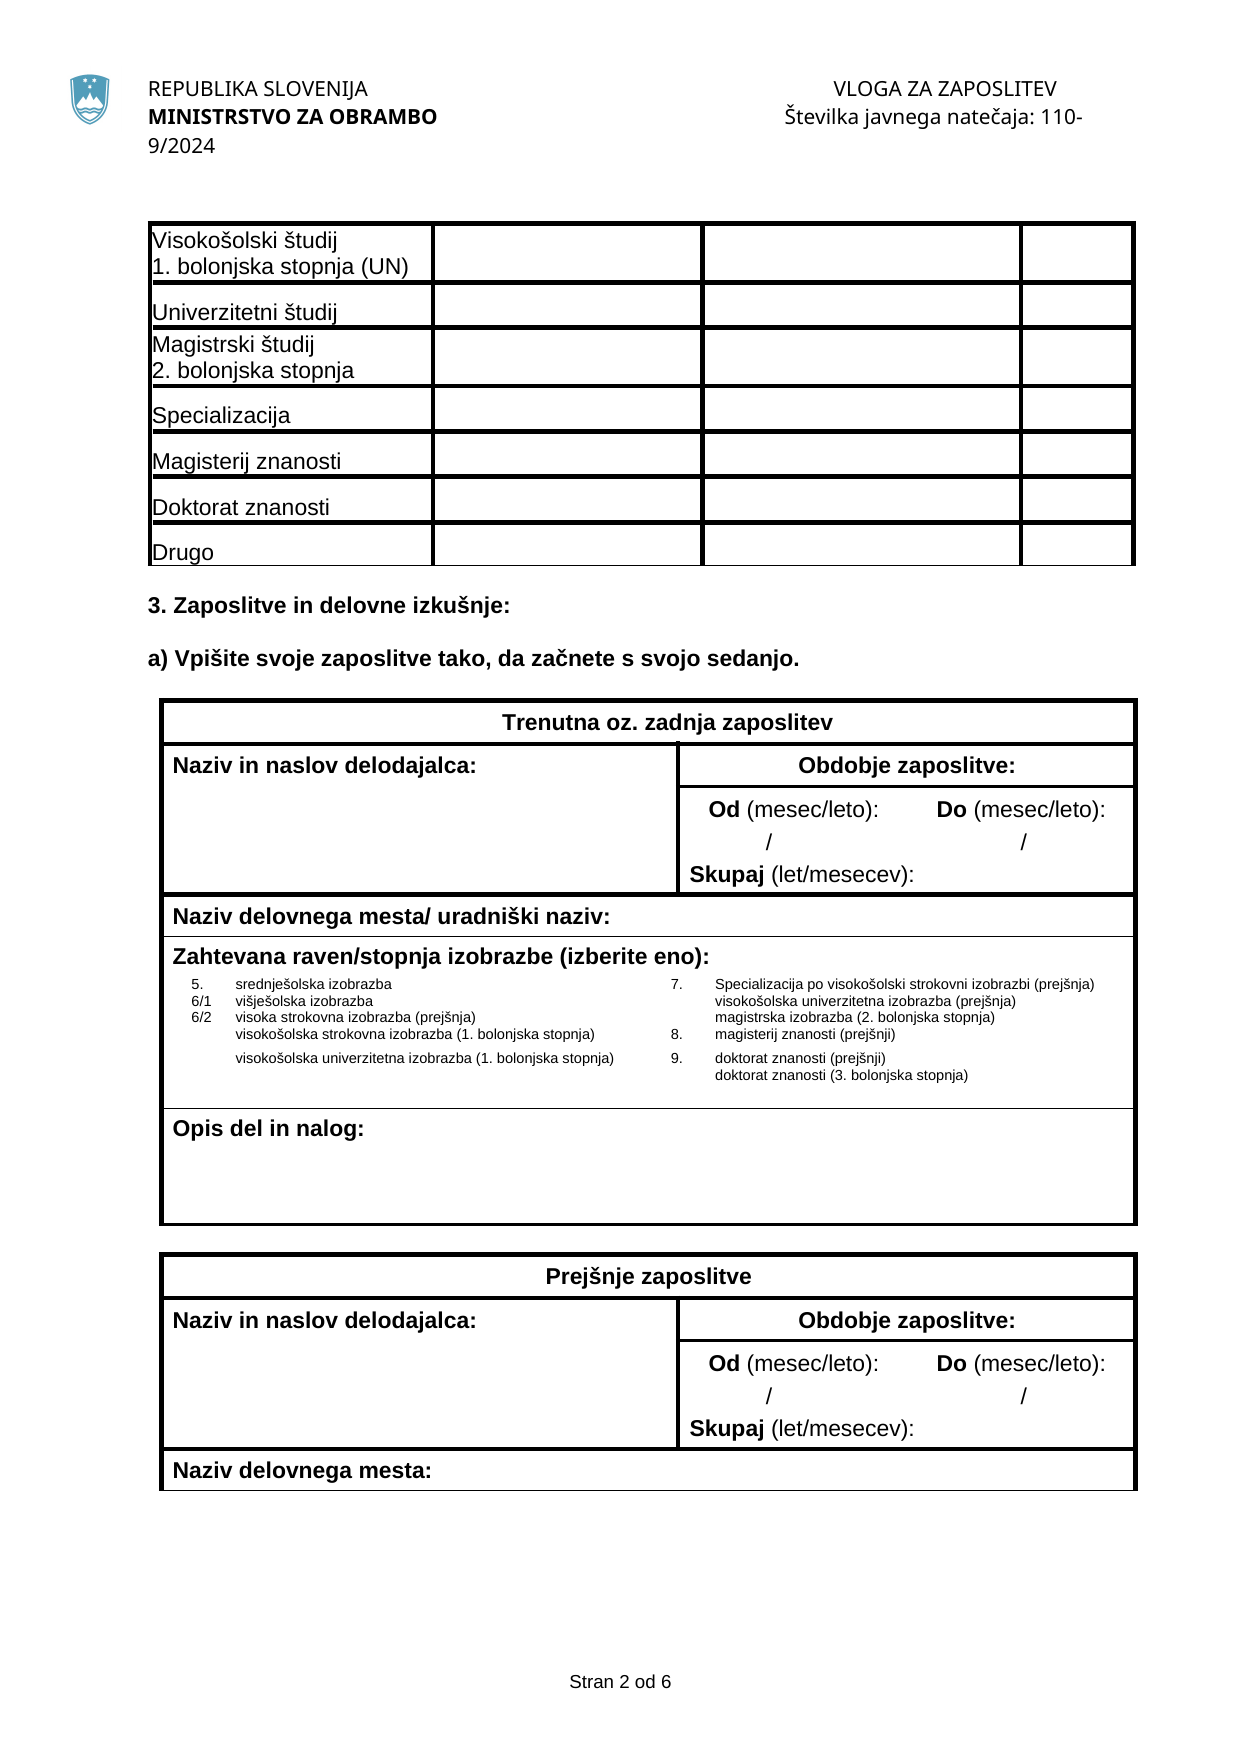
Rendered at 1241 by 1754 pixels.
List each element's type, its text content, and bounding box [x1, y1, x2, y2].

table_cell [705, 525, 1019, 565]
table_cell [705, 434, 1019, 474]
table_cell [705, 388, 1019, 429]
table_cell [1023, 388, 1131, 429]
text 3. Zaposlitve in delovne izkušnje: [148, 592, 1092, 619]
table_cell Visokošolski študij 1. bolonjska stopnja (UN) [152, 226, 431, 280]
table_cell [435, 330, 700, 384]
table_cell [435, 226, 700, 280]
table_cell Obdobje zaposlitve: [680, 1300, 1133, 1339]
table_cell [1023, 525, 1131, 565]
table_cell [705, 479, 1019, 520]
table_cell [705, 226, 1019, 280]
table_cell Magisterij znanosti [152, 430, 431, 474]
table_cell Od (mesec/leto): Do (mesec/leto): / / Skupaj (let/mesecev): [680, 1342, 1133, 1446]
table_cell Obdobje zaposlitve: [680, 746, 1133, 785]
table_cell Naziv in naslov delodajalca: [164, 746, 676, 892]
table_cell Od (mesec/leto): Do (mesec/leto): / / Skupaj (let/mesecev): [680, 788, 1133, 892]
table_cell [1023, 285, 1131, 325]
picture [59, 66, 122, 132]
table_cell Naziv delovnega mesta/ uradniški naziv: [164, 897, 1133, 936]
table_cell [435, 388, 700, 429]
table_cell [435, 525, 700, 565]
table_cell Specializacija [152, 385, 431, 429]
table_cell [705, 330, 1019, 384]
table_cell Zahtevana raven/stopnja izobrazbe (izberite eno): [164, 937, 1133, 1108]
table_cell Magistrski študij 2. bolonjska stopnja [152, 326, 431, 384]
table_cell Opis del in nalog: [164, 1109, 1133, 1223]
table_cell [435, 434, 700, 474]
table_cell Naziv in naslov delodajalca: [164, 1300, 676, 1446]
table_cell [705, 285, 1019, 325]
table_cell [1023, 226, 1131, 280]
table_cell Univerzitetni študij [152, 281, 431, 325]
table_header Prejšnje zaposlitve [164, 1257, 1133, 1296]
table_cell Drugo [152, 521, 431, 565]
text a) Vpišite svoje zaposlitve tako, da začnete s svojo sedanjo. [148, 645, 1092, 671]
table_cell [1023, 434, 1131, 474]
table_cell Doktorat znanosti [152, 475, 431, 520]
table_cell Naziv delovnega mesta: [164, 1451, 1133, 1490]
table_cell [435, 479, 700, 520]
table_cell [1023, 479, 1131, 520]
table_header Trenutna oz. zadnja zaposlitev [164, 703, 1133, 741]
table_cell [435, 285, 700, 325]
table_cell [1023, 330, 1131, 384]
